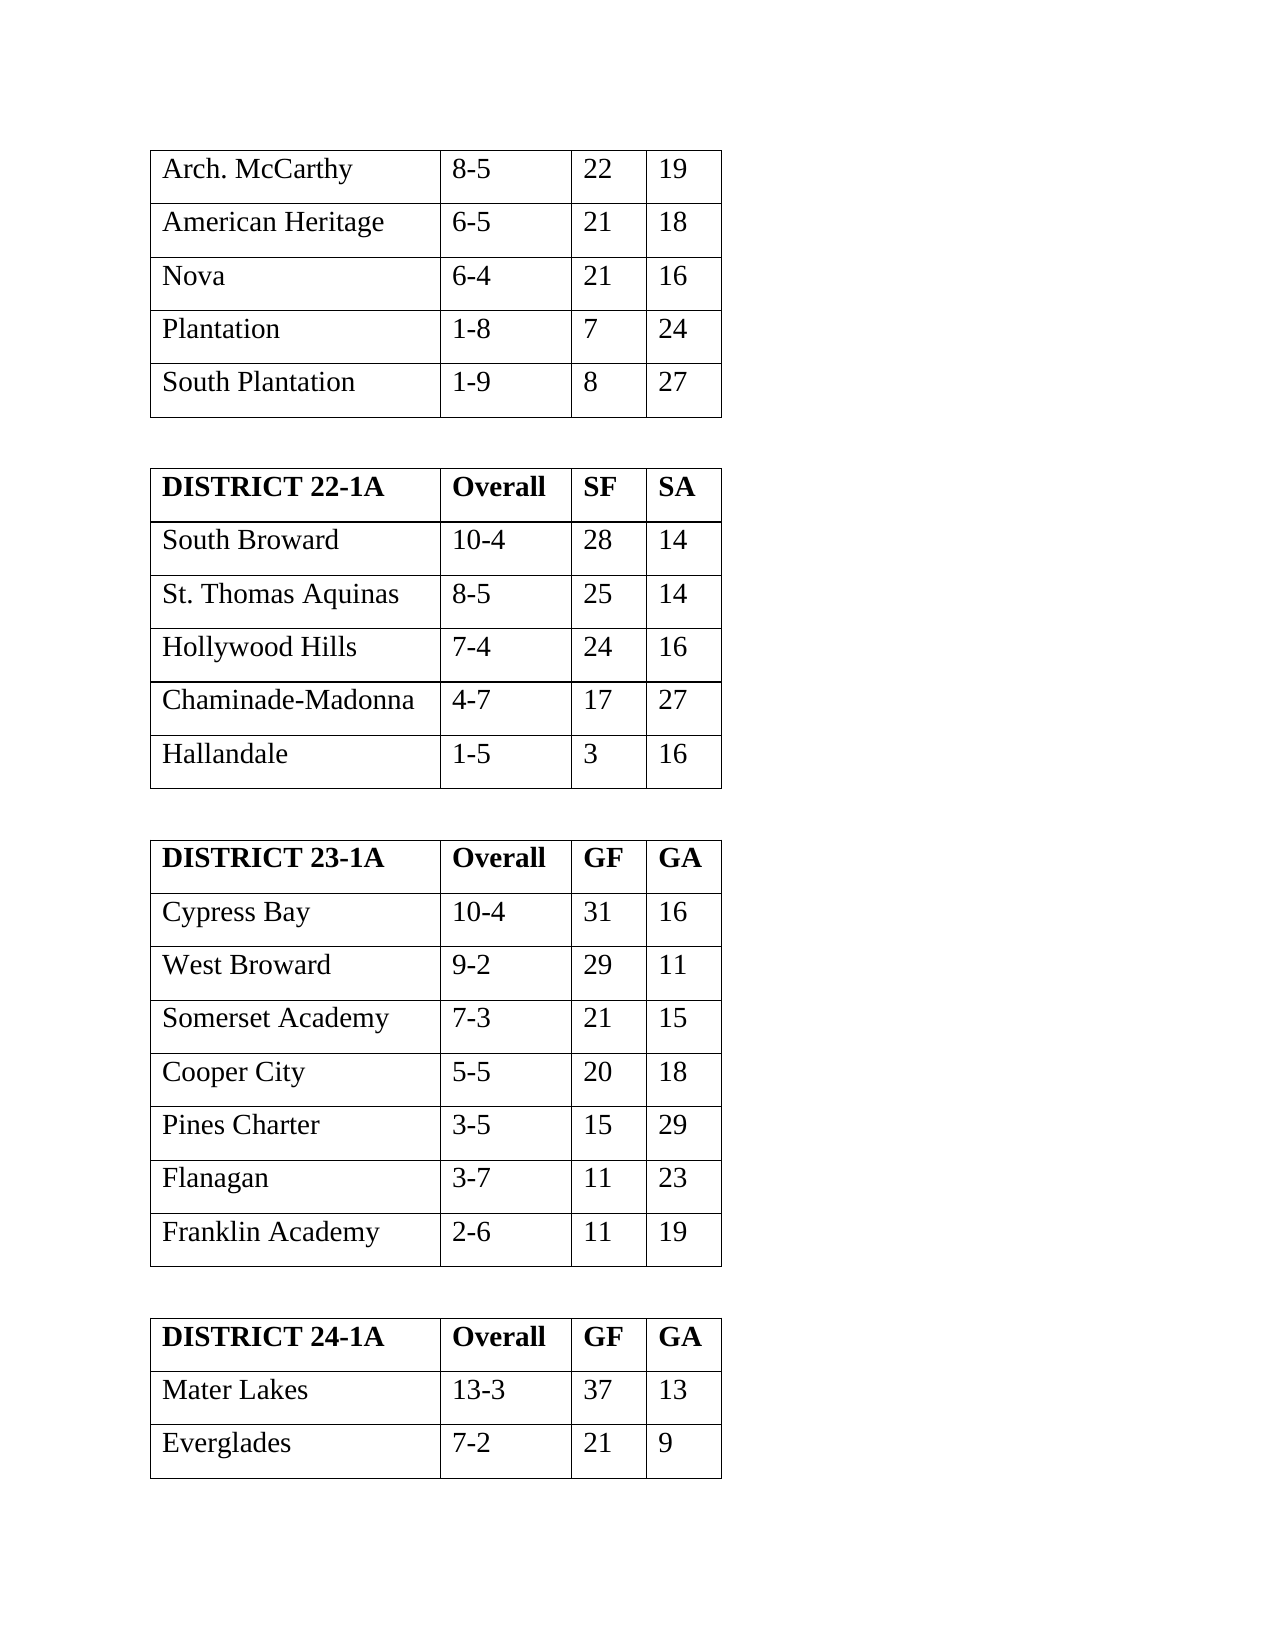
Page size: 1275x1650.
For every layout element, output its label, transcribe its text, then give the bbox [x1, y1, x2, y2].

table_cell 6-5 [441, 204, 571, 257]
table_header GF [572, 841, 646, 893]
table_header GA [647, 841, 721, 893]
table_cell Franklin Academy [151, 1214, 440, 1266]
table_cell 29 [572, 947, 646, 999]
table_cell Pines Charter [151, 1107, 440, 1159]
table_cell 14 [647, 523, 721, 575]
table_cell 1-9 [441, 364, 571, 417]
table_cell Plantation [151, 311, 440, 363]
table_header DISTRICT 22-1A [151, 469, 440, 521]
table_cell Mater Lakes [151, 1372, 440, 1424]
table_cell 21 [572, 204, 646, 257]
table_cell Arch. McCarthy [151, 151, 440, 203]
table_cell 6-4 [441, 258, 571, 310]
table_cell 8-5 [441, 151, 571, 203]
table_cell 7-3 [441, 1001, 571, 1053]
table_cell 10-4 [441, 894, 571, 946]
table_cell 19 [647, 1214, 721, 1266]
table_cell 9 [647, 1425, 721, 1478]
table_cell Hollywood Hills [151, 629, 440, 681]
table_cell 5-5 [441, 1054, 571, 1106]
table_cell 11 [572, 1214, 646, 1266]
table_cell 23 [647, 1161, 721, 1213]
table_cell 21 [572, 1425, 646, 1478]
table_cell 7 [572, 311, 646, 363]
table_cell 27 [647, 364, 721, 417]
table_cell 13 [647, 1372, 721, 1424]
table_cell Everglades [151, 1425, 440, 1478]
table_cell 21 [572, 258, 646, 310]
table_header DISTRICT 23-1A [151, 841, 440, 893]
table_cell 3-5 [441, 1107, 571, 1159]
table_cell Hallandale [151, 736, 440, 788]
table_cell 17 [572, 683, 646, 735]
table_cell South Plantation [151, 364, 440, 417]
table_cell 1-5 [441, 736, 571, 788]
table_header SA [647, 469, 721, 521]
table_cell 27 [647, 683, 721, 735]
table_cell Somerset Academy [151, 1001, 440, 1053]
table_cell 8-5 [441, 576, 571, 628]
table_cell 24 [647, 311, 721, 363]
table_header SF [572, 469, 646, 521]
table_cell 11 [647, 947, 721, 999]
table_cell 37 [572, 1372, 646, 1424]
table_cell West Broward [151, 947, 440, 999]
table_cell 3 [572, 736, 646, 788]
table_cell 24 [572, 629, 646, 681]
table_cell Nova [151, 258, 440, 310]
table_cell 16 [647, 894, 721, 946]
table_cell Chaminade-Madonna [151, 683, 440, 735]
table_cell 16 [647, 629, 721, 681]
table_cell 7-4 [441, 629, 571, 681]
table_cell 15 [647, 1001, 721, 1053]
table_cell 1-8 [441, 311, 571, 363]
table_header GF [572, 1319, 646, 1371]
table_cell 13-3 [441, 1372, 571, 1424]
table_cell 18 [647, 1054, 721, 1106]
table_cell 4-7 [441, 683, 571, 735]
table_cell 18 [647, 204, 721, 257]
table_cell 28 [572, 523, 646, 575]
table_cell 9-2 [441, 947, 571, 999]
table_cell 19 [647, 151, 721, 203]
table_header Overall [441, 841, 571, 893]
table_cell Flanagan [151, 1161, 440, 1213]
table_cell St. Thomas Aquinas [151, 576, 440, 628]
table_cell 25 [572, 576, 646, 628]
table_header Overall [441, 1319, 571, 1371]
table_header Overall [441, 469, 571, 521]
table_header GA [647, 1319, 721, 1371]
table_cell 29 [647, 1107, 721, 1159]
table_cell 15 [572, 1107, 646, 1159]
table_cell 7-2 [441, 1425, 571, 1478]
table_cell 16 [647, 258, 721, 310]
table_cell 11 [572, 1161, 646, 1213]
table_cell 22 [572, 151, 646, 203]
table_cell American Heritage [151, 204, 440, 257]
table_header DISTRICT 24-1A [151, 1319, 440, 1371]
table_cell 8 [572, 364, 646, 417]
table_cell Cypress Bay [151, 894, 440, 946]
table_cell 2-6 [441, 1214, 571, 1266]
table_cell 21 [572, 1001, 646, 1053]
table_cell 3-7 [441, 1161, 571, 1213]
table_cell 31 [572, 894, 646, 946]
table_cell 14 [647, 576, 721, 628]
table_cell Cooper City [151, 1054, 440, 1106]
table_cell 16 [647, 736, 721, 788]
table_cell 20 [572, 1054, 646, 1106]
table_cell 10-4 [441, 523, 571, 575]
table_cell South Broward [151, 523, 440, 575]
